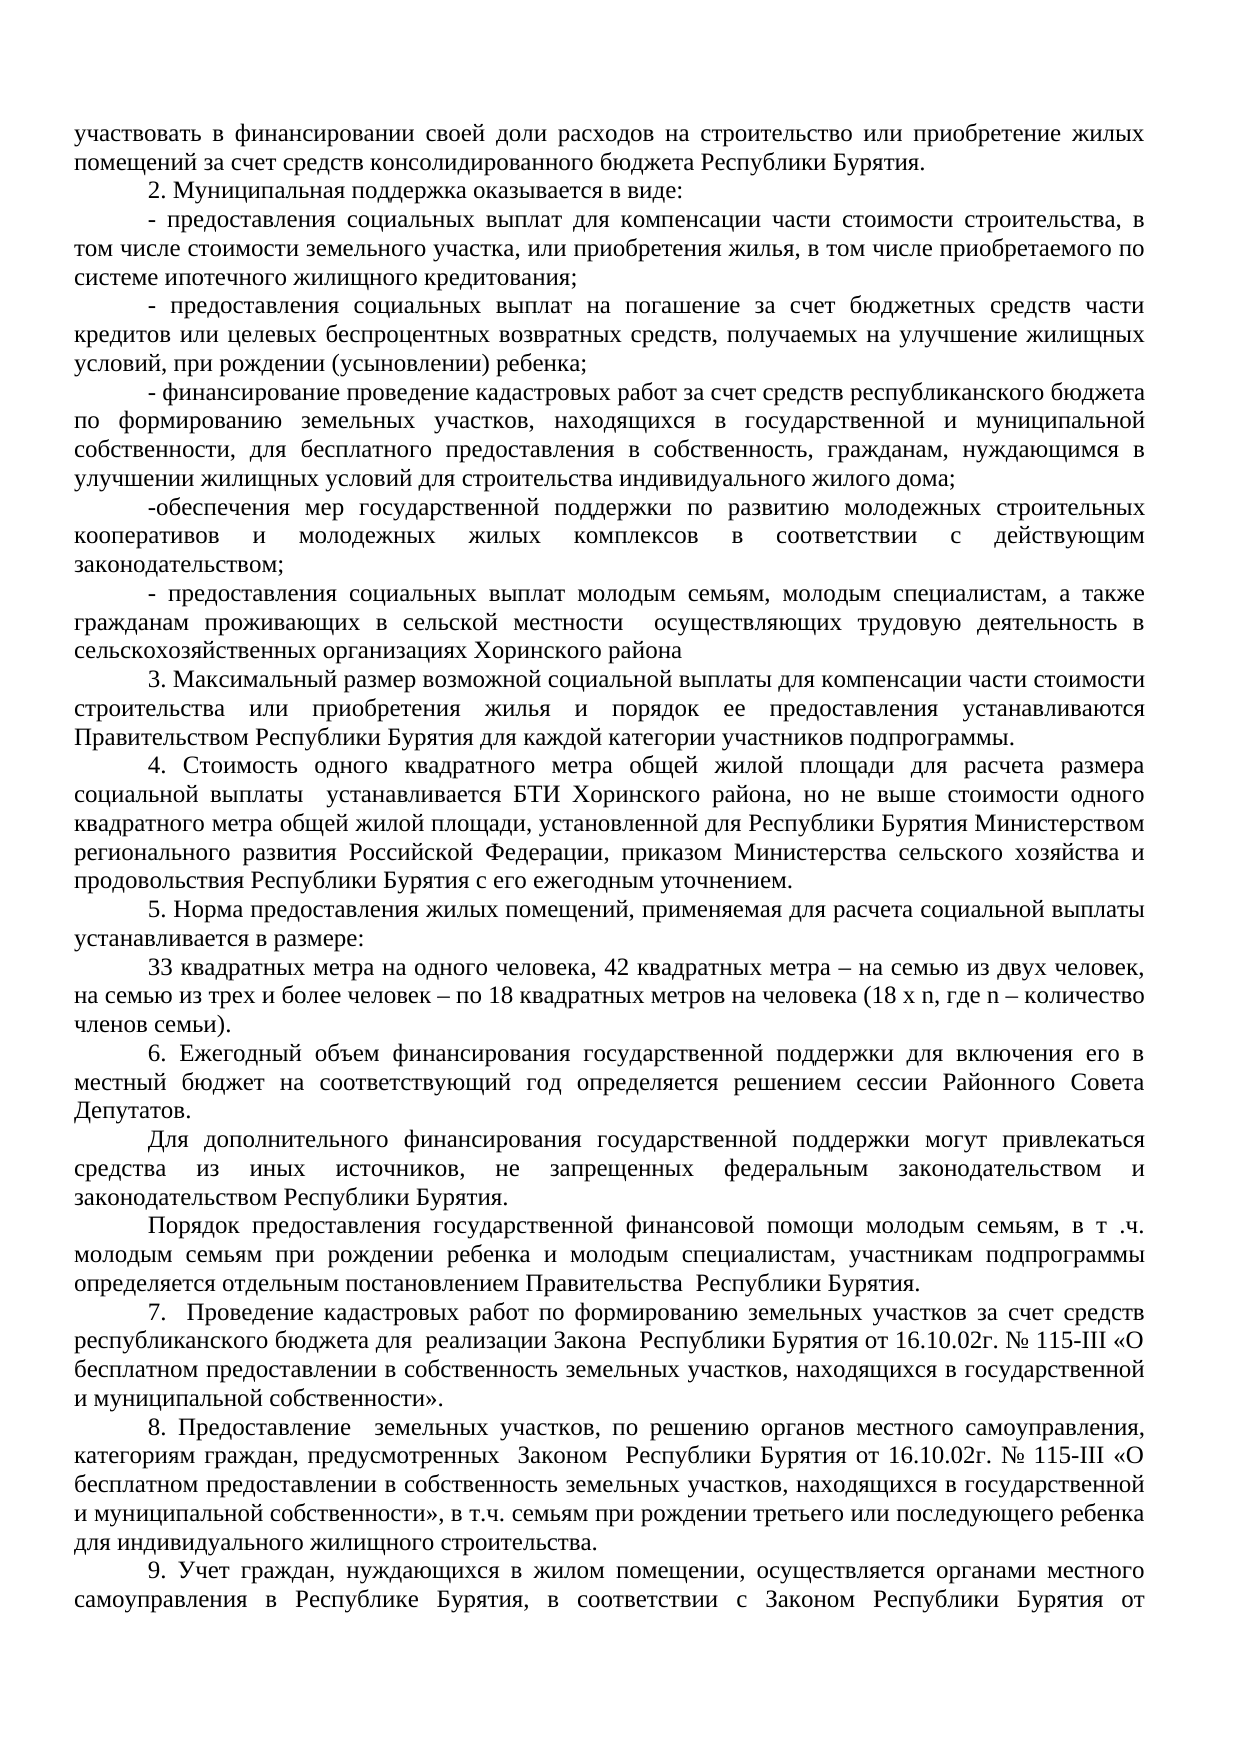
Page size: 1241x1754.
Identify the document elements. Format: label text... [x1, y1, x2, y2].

text 3. Максимальный размер возможной социальной выплаты для компенсации части стоимости строительства или приобретения жилья и порядок ее предоставления устанавливаются Правительством Республики Бурятия для каждой категории участников подпрограммы. [74, 664, 1146, 751]
text Порядок предоставления государственной финансовой помощи молодым семьям, в т .ч. молодым семьям при рождении ребенка и молодым специалистам, участникам подпрограммы определяется отдельным постановлением Правительства Республики Бурятия. [74, 1211, 1146, 1297]
text 8. Предоставление земельных участков, по решению органов местного самоуправления, категориям граждан, предусмотренных Законом Республики Бурятия от 16.10.02г. № 115-III «О бесплатном предоставлении в собственность земельных участков, находящихся в государственной и муниципальной собственности», в т.ч. семьям при рождении третьего или последующего ребенка для индивидуального жилищного строительства. [74, 1412, 1146, 1556]
text 5. Норма предоставления жилых помещений, применяемая для расчета социальной выплаты устанавливается в размере: [74, 894, 1146, 952]
text 2. Муниципальная поддержка оказывается в виде: [74, 176, 1146, 204]
text 4. Стоимость одного квадратного метра общей жилой площади для расчета размера социальной выплаты устанавливается БТИ Хоринского района, но не выше стоимости одного квадратного метра общей жилой площади, установленной для Республики Бурятия Министерством регионального развития Российской Федерации, приказом Министерства сельского хозяйства и продовольствия Республики Бурятия с его ежегодным уточнением. [74, 751, 1146, 894]
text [74, 118, 1146, 176]
text - предоставления социальных выплат молодым семьям, молодым специалистам, а также гражданам проживающих в сельской местности осуществляющих трудовую деятельность в сельскохозяйственных организациях Хоринского района [74, 578, 1146, 664]
text - предоставления социальных выплат для компенсации части стоимости строительства, в том числе стоимости земельного участка, или приобретения жилья, в том числе приобретаемого по системе ипотечного жилищного кредитования; [74, 204, 1146, 291]
text -обеспечения мер государственной поддержки по развитию молодежных строительных кооперативов и молодежных жилых комплексов в соответствии с действующим законодательством; [74, 492, 1146, 578]
text - финансирование проведение кадастровых работ за счет средств республиканского бюджета по формированию земельных участков, находящихся в государственной и муниципальной собственности, для бесплатного предоставления в собственность, гражданам, нуждающимся в улучшении жилищных условий для строительства индивидуального жилого дома; [74, 377, 1146, 492]
text 6. Ежегодный объем финансирования государственной поддержки для включения его в местный бюджет на соответствующий год определяется решением сессии Районного Совета Депутатов. [74, 1038, 1146, 1124]
text - предоставления социальных выплат на погашение за счет бюджетных средств части кредитов или целевых беспроцентных возвратных средств, получаемых на улучшение жилищных условий, при рождении (усыновлении) ребенка; [74, 291, 1146, 377]
text 33 квадратных метра на одного человека, 42 квадратных метра – на семью из двух человек, на семью из трех и более человек – по 18 квадратных метров на человека (18 х n, где n – количество членов семьи). [74, 952, 1146, 1038]
text Для дополнительного финансирования государственной поддержки могут привлекаться средства из иных источников, не запрещенных федеральным законодательством и законодательством Республики Бурятия. [74, 1124, 1146, 1211]
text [74, 1556, 1146, 1613]
text 7. Проведение кадастровых работ по формированию земельных участков за счет средств республиканского бюджета для реализации Закона Республики Бурятия от 16.10.02г. № 115-III «О бесплатном предоставлении в собственность земельных участков, находящихся в государственной и муниципальной собственности». [74, 1297, 1146, 1412]
